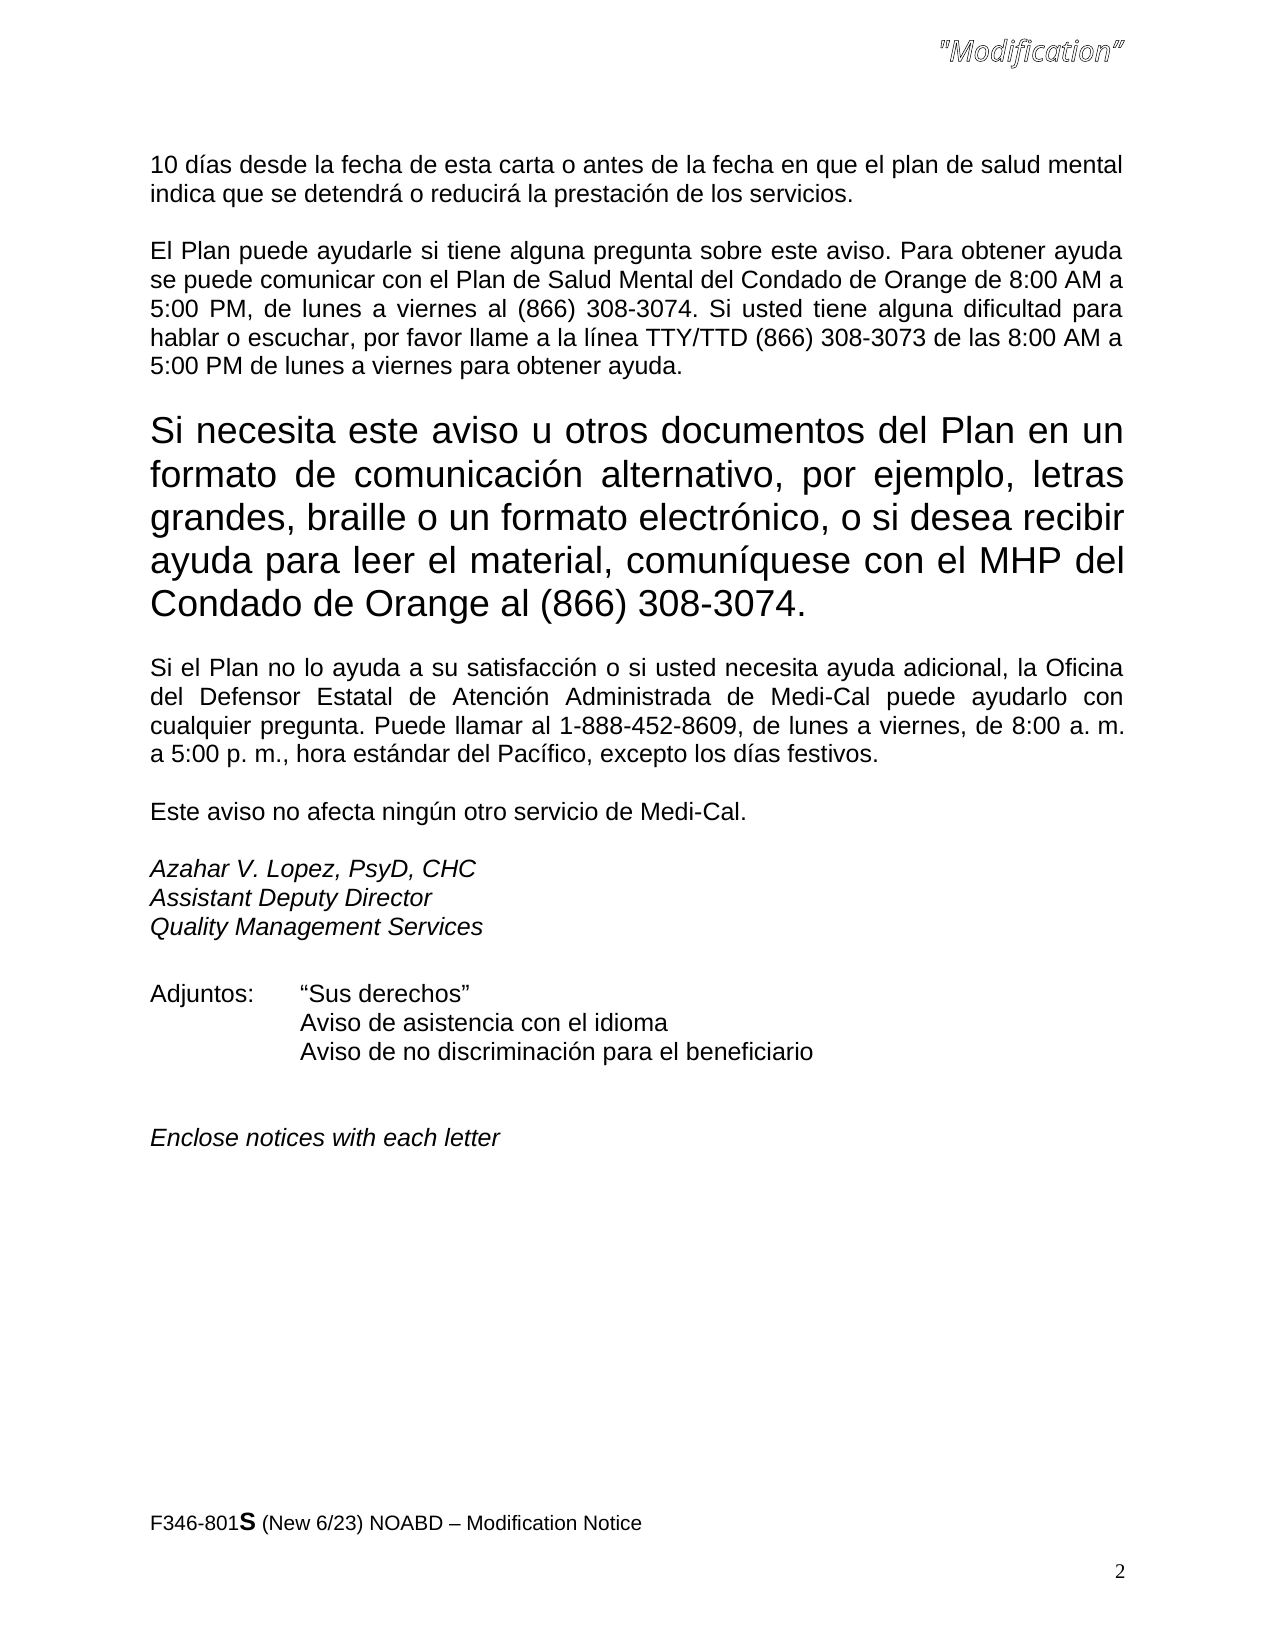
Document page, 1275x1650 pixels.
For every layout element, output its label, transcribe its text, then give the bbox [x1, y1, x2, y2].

text Aviso de asistencia con el idioma [150, 1008, 1125, 1037]
text Adjuntos: “Sus derechos” [150, 979, 1125, 1008]
text Si necesita este aviso u otros documentos del Plan en un formato de comunicación alternativo, por ejemplo, letras grandes, braille o un formato electrónico, o si desea recibir ayuda para leer el material, comuníquese con el MHP del Condado de Orange al (866) 308-3074. [150, 409, 1125, 624]
text Este aviso no afecta ningún otro servicio de Medi-Cal. [150, 797, 1125, 826]
text Si el Plan no lo ayuda a su satisfacción o si usted necesita ayuda adicional, la Oficina del Defensor Estatal de Atención Administrada de Medi-Cal puede ayudarlo con cualquier pregunta. Puede llamar al 1-888-452-8609, de lunes a viernes, de 8:00 a. m. a 5:00 p. m., hora estándar del Pacífico, excepto los días festivos. [150, 653, 1125, 768]
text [150, 150, 1125, 207]
text Quality Management Services [150, 912, 1125, 941]
text Assistant Deputy Director [150, 883, 1125, 912]
text Aviso de no discriminación para el beneficiario [150, 1037, 1125, 1065]
text El Plan puede ayudarle si tiene alguna pregunta sobre este aviso. Para obtener ayuda se puede comunicar con el Plan de Salud Mental del Condado de Orange de 8:00 AM a 5:00 PM, de lunes a viernes al (866) 308-3074. Si usted tiene alguna dificultad para hablar o escuchar, por favor llame a la línea TTY/TTD (866) 308-3073 de las 8:00 AM a 5:00 PM de lunes a viernes para obtener ayuda. [150, 236, 1125, 380]
text Azahar V. Lopez, PsyD, CHC [150, 854, 1125, 883]
text Enclose notices with each letter [150, 1123, 1125, 1152]
